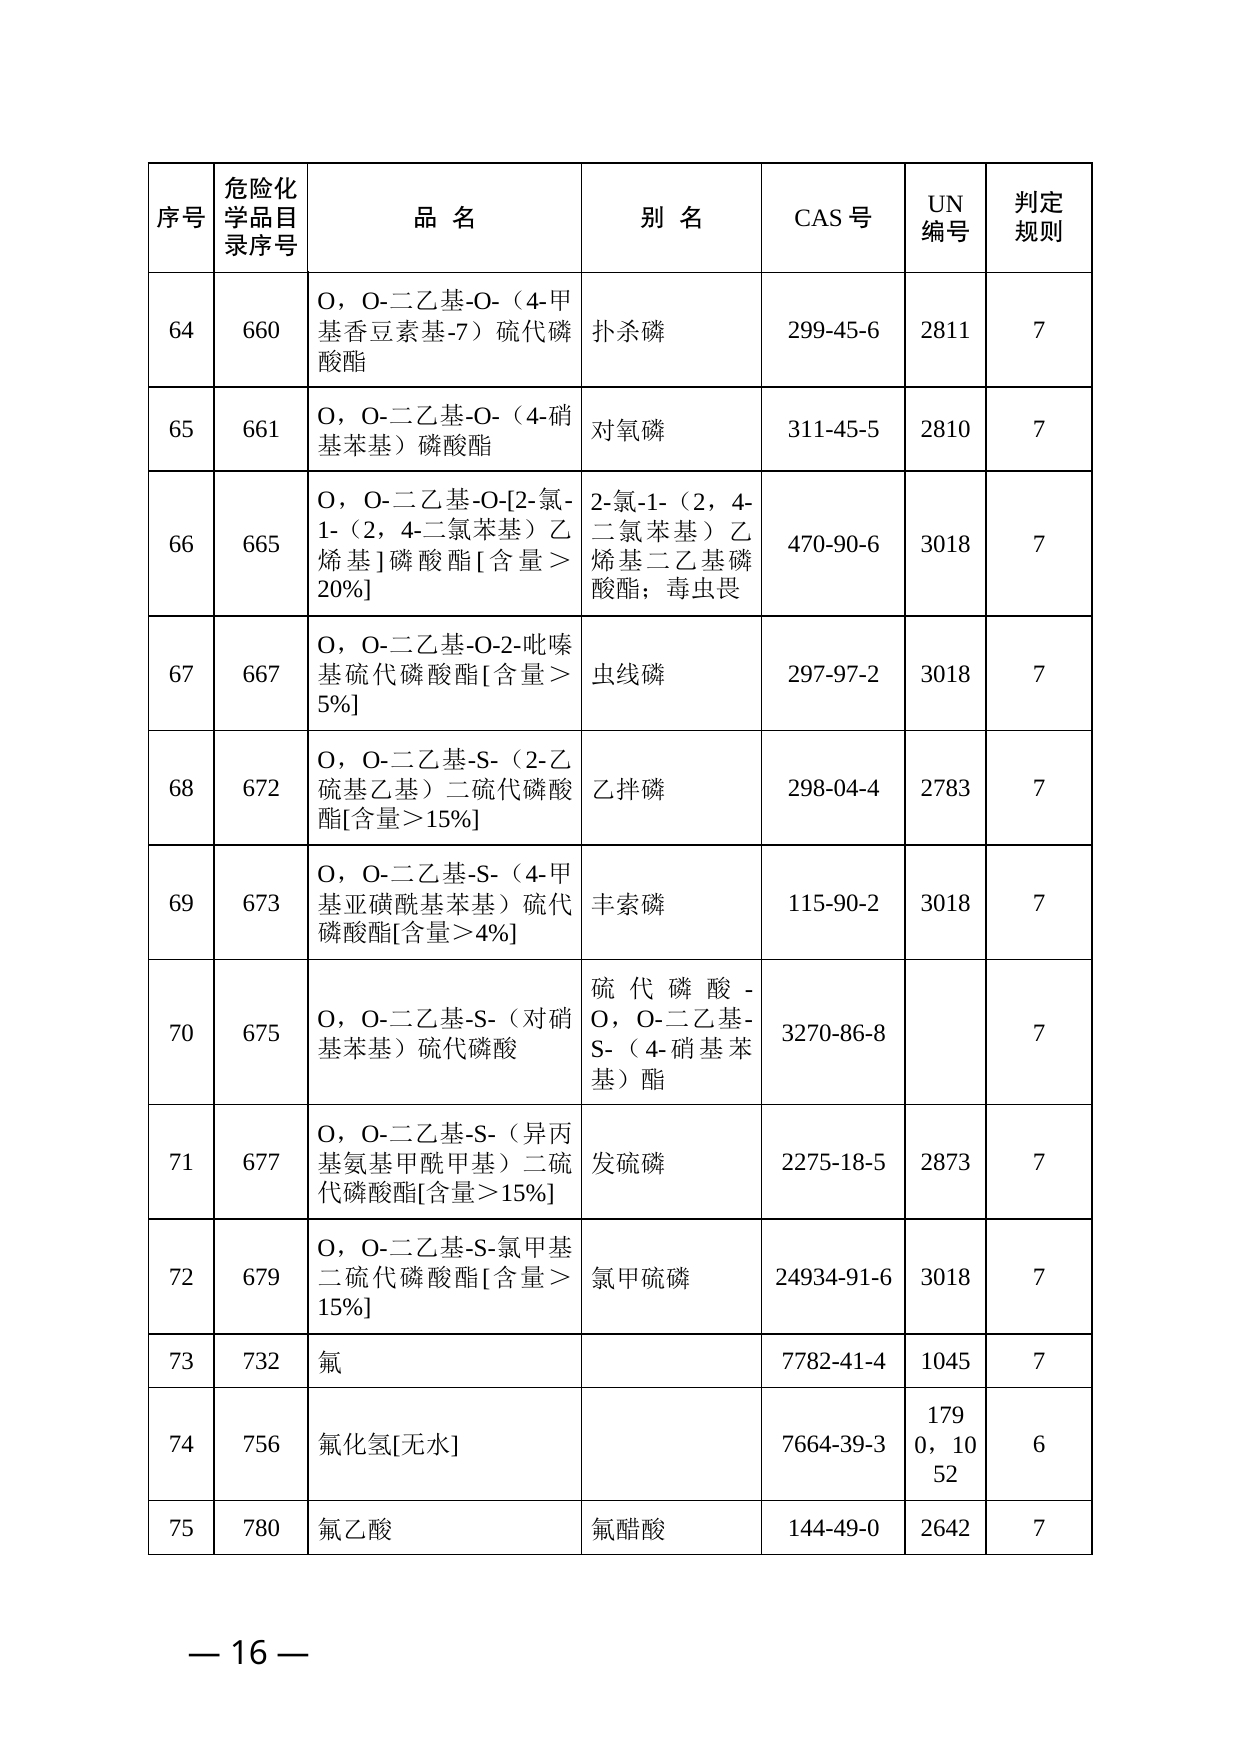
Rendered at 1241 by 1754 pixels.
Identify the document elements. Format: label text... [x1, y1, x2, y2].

table_cell 660 [215, 273, 307, 386]
table_cell 64 [149, 273, 213, 386]
table_cell 780 [215, 1501, 307, 1553]
table_cell 7 [987, 273, 1091, 386]
table_cell O，O-二乙基-S-氯甲基二硫代磷酸酯[含量＞15%] [309, 1220, 581, 1333]
table_cell 7 [987, 617, 1091, 730]
table_cell O，O-二乙基-O-[2-氯-1-（2，4-二氯苯基）乙烯基]磷酸酯[含量＞20%] [309, 472, 581, 615]
table_cell 发硫磷 [582, 1105, 761, 1218]
table_cell 299-45-6 [762, 273, 904, 386]
table_cell [582, 1388, 761, 1500]
table_cell 6 [987, 1388, 1091, 1500]
table_cell 7 [987, 846, 1091, 959]
table_cell 3018 [906, 617, 985, 730]
table_header 危险化学品目录序号 [215, 164, 307, 271]
table_cell 75 [149, 1501, 213, 1553]
table_cell 2811 [906, 273, 985, 386]
table_cell 氟乙酸 [309, 1501, 581, 1553]
table_cell 2783 [906, 731, 985, 844]
table_cell 672 [215, 731, 307, 844]
table_cell 24934-91-6 [762, 1220, 904, 1333]
table_cell [906, 960, 985, 1104]
table_cell 756 [215, 1388, 307, 1500]
table_cell 对氧磷 [582, 388, 761, 470]
table_cell 虫线磷 [582, 617, 761, 730]
table_cell 2-氯-1-（2，4-二氯苯基）乙烯基二乙基磷酸酯；毒虫畏 [582, 472, 761, 615]
table_cell 氟化氢[无水] [309, 1388, 581, 1500]
table_cell 665 [215, 472, 307, 615]
table_cell 氟 [309, 1335, 581, 1387]
table_cell 乙拌磷 [582, 731, 761, 844]
table_cell 675 [215, 960, 307, 1104]
table_cell 3018 [906, 472, 985, 615]
table_cell [582, 1335, 761, 1387]
table_cell 661 [215, 388, 307, 470]
table_cell 7 [987, 388, 1091, 470]
table_cell 1045 [906, 1335, 985, 1387]
table_cell 65 [149, 388, 213, 470]
table_cell 扑杀磷 [582, 273, 761, 386]
table_cell 72 [149, 1220, 213, 1333]
table_cell 297-97-2 [762, 617, 904, 730]
table_cell 硫代磷酸-O，O-二乙基-S-（4-硝基苯基）酯 [582, 960, 761, 1104]
table_header 序号 [149, 164, 213, 271]
table_cell 3018 [906, 1220, 985, 1333]
table_cell O，O-二乙基-S-（对硝基苯基）硫代磷酸 [309, 960, 581, 1104]
table_cell O，O-二乙基-S-（2-乙硫基乙基）二硫代磷酸酯[含量＞15%] [309, 731, 581, 844]
table_cell 7 [987, 472, 1091, 615]
table_cell 氯甲硫磷 [582, 1220, 761, 1333]
table_cell 677 [215, 1105, 307, 1218]
table_cell 68 [149, 731, 213, 844]
table_cell 679 [215, 1220, 307, 1333]
table_cell O，O-二乙基-O-（4-硝基苯基）磷酸酯 [309, 388, 581, 470]
table_cell 298-04-4 [762, 731, 904, 844]
table_cell 311-45-5 [762, 388, 904, 470]
table_cell 144-49-0 [762, 1501, 904, 1553]
table_cell 71 [149, 1105, 213, 1218]
table_cell 667 [215, 617, 307, 730]
table_cell 7 [987, 1105, 1091, 1218]
table_header CAS号 [762, 164, 904, 271]
table_cell 7 [987, 731, 1091, 844]
table_cell 丰索磷 [582, 846, 761, 959]
table_cell 74 [149, 1388, 213, 1500]
table_cell 7 [987, 960, 1091, 1104]
table_cell 7782-41-4 [762, 1335, 904, 1387]
table_header 别 名 [582, 164, 761, 271]
table_cell 673 [215, 846, 307, 959]
table_header 判定 规则 [987, 164, 1091, 271]
table_cell 115-90-2 [762, 846, 904, 959]
table_cell 氟醋酸 [582, 1501, 761, 1553]
table_cell 470-90-6 [762, 472, 904, 615]
table_cell 2275-18-5 [762, 1105, 904, 1218]
table_header UN 编号 [906, 164, 985, 271]
table_cell 67 [149, 617, 213, 730]
table_cell 2873 [906, 1105, 985, 1218]
table_cell 1790，1052 [906, 1388, 985, 1500]
table_cell 7 [987, 1220, 1091, 1333]
table_cell 69 [149, 846, 213, 959]
table_cell 2810 [906, 388, 985, 470]
table_cell 2642 [906, 1501, 985, 1553]
table_cell O，O-二乙基-S-（异丙基氨基甲酰甲基）二硫代磷酸酯[含量＞15%] [309, 1105, 581, 1218]
table_cell 7664-39-3 [762, 1388, 904, 1500]
table_cell 732 [215, 1335, 307, 1387]
table_cell 3270-86-8 [762, 960, 904, 1104]
table_cell O，O-二乙基-O-（4-甲基香豆素基-7）硫代磷酸酯 [309, 273, 581, 386]
table_cell O，O-二乙基-O-2-吡嗪基硫代磷酸酯[含量＞5%] [309, 617, 581, 730]
table_cell 3018 [906, 846, 985, 959]
table_cell 70 [149, 960, 213, 1104]
table_cell 7 [987, 1335, 1091, 1387]
table_cell 66 [149, 472, 213, 615]
table_cell 7 [987, 1501, 1091, 1553]
table_cell O，O-二乙基-S-（4-甲基亚磺酰基苯基）硫代磷酸酯[含量＞4%] [309, 846, 581, 959]
table_header 品 名 [308, 164, 581, 271]
table_cell 73 [149, 1335, 213, 1387]
